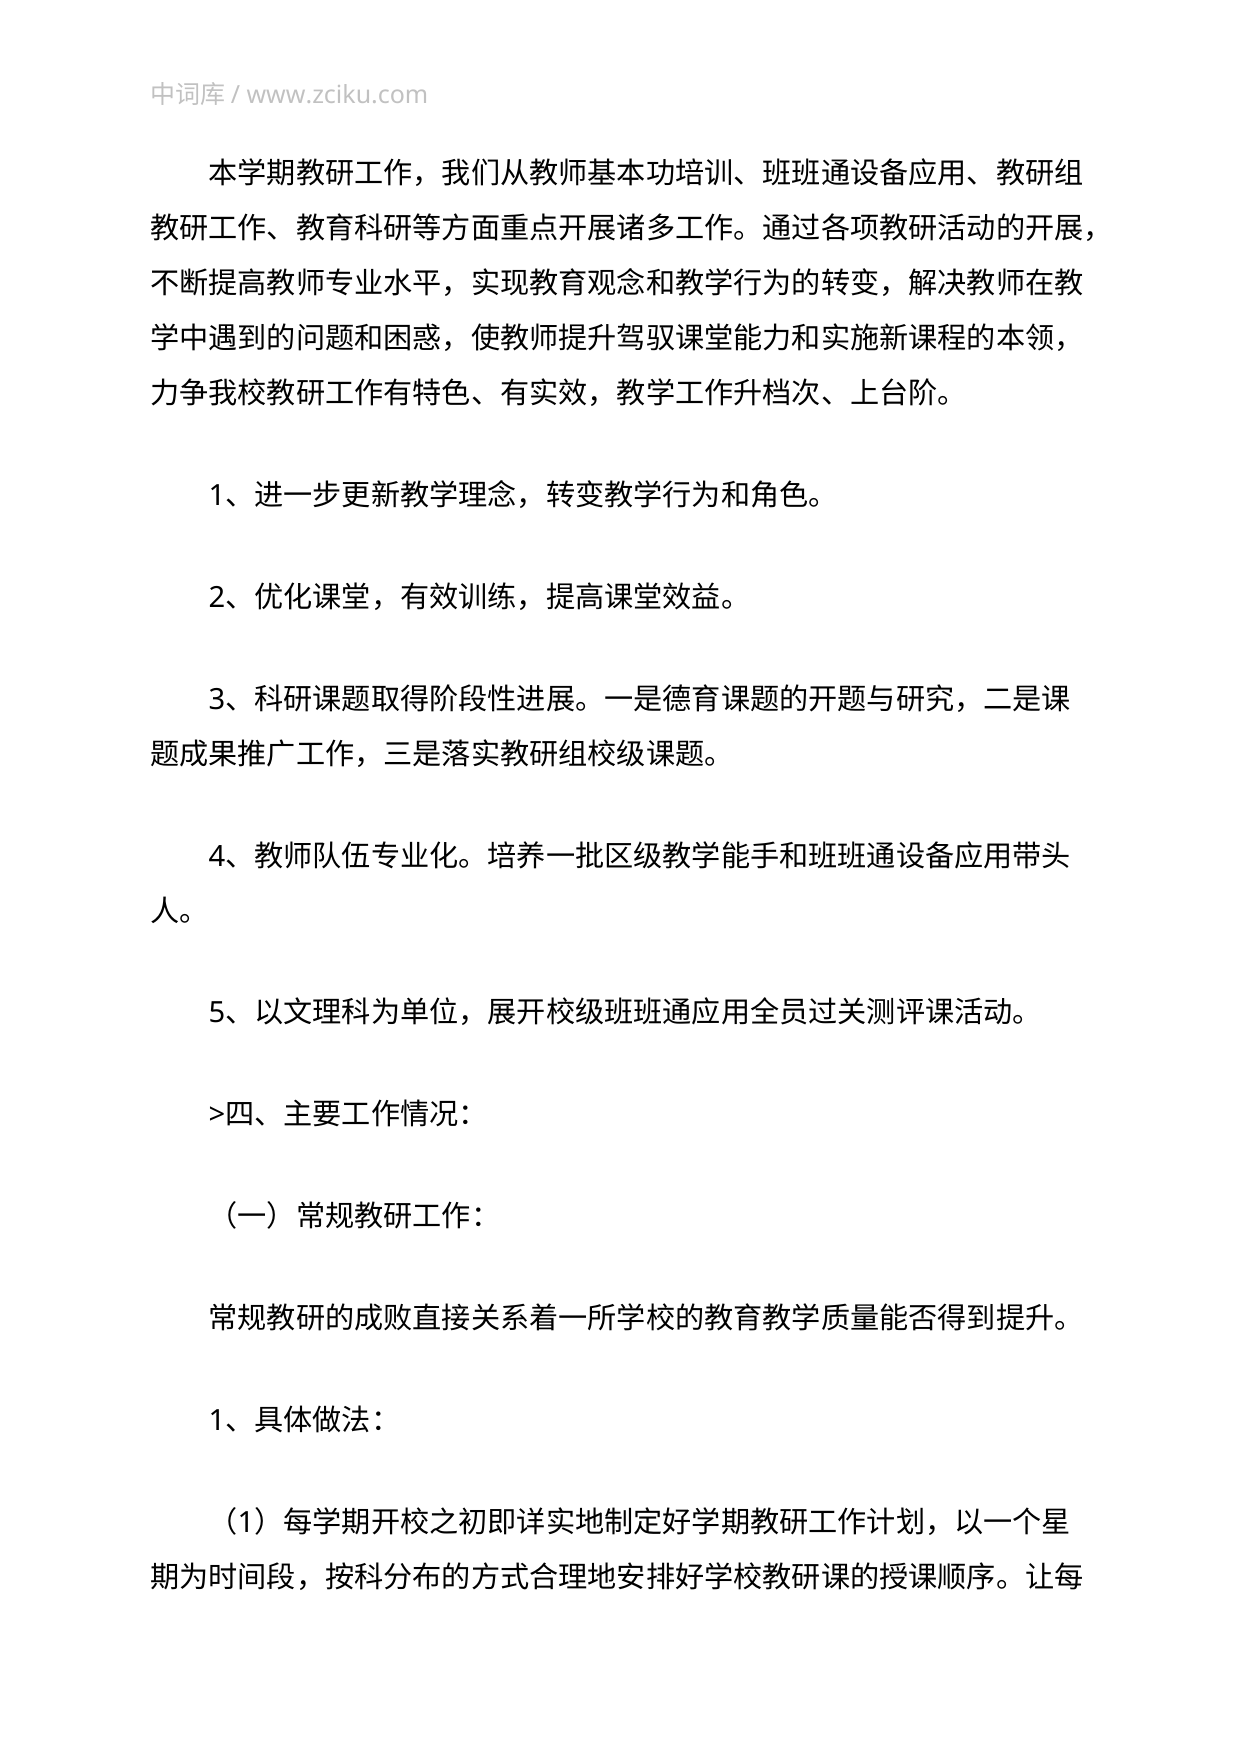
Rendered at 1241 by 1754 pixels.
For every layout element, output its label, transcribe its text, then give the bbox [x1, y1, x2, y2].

text 3、科研课题取得阶段性进展。一是德育课题的开题与研究，二是课题成果推广工作，三是落实教研组校级课题。 [150, 675, 1090, 773]
text 1、具体做法： [150, 1396, 1090, 1439]
text （一）常规教研工作： [150, 1193, 1090, 1235]
text 4、教师队伍专业化。培养一批区级教学能手和班班通设备应用带头人。 [150, 832, 1090, 929]
text 1、进一步更新教学理念，转变教学行为和角色。 [150, 471, 1090, 514]
text 本学期教研工作，我们从教师基本功培训、班班通设备应用、教研组教研工作、教育科研等方面重点开展诸多工作。通过各项教研活动的开展，不断提高教师专业水平，实现教育观念和教学行为的转变，解决教师在教学中遇到的问题和困惑，使教师提升驾驭课堂能力和实施新课程的本领，力争我校教研工作有特色、有实效，教学工作升档次、上台阶。 [150, 150, 1090, 412]
text >四、主要工作情况： [150, 1091, 1090, 1133]
text 2、优化课堂，有效训练，提高课堂效益。 [150, 573, 1090, 616]
text 5、以文理科为单位，展开校级班班通应用全员过关测评课活动。 [150, 989, 1090, 1031]
text 常规教研的成败直接关系着一所学校的教育教学质量能否得到提升。 [150, 1294, 1090, 1337]
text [150, 1498, 1090, 1596]
